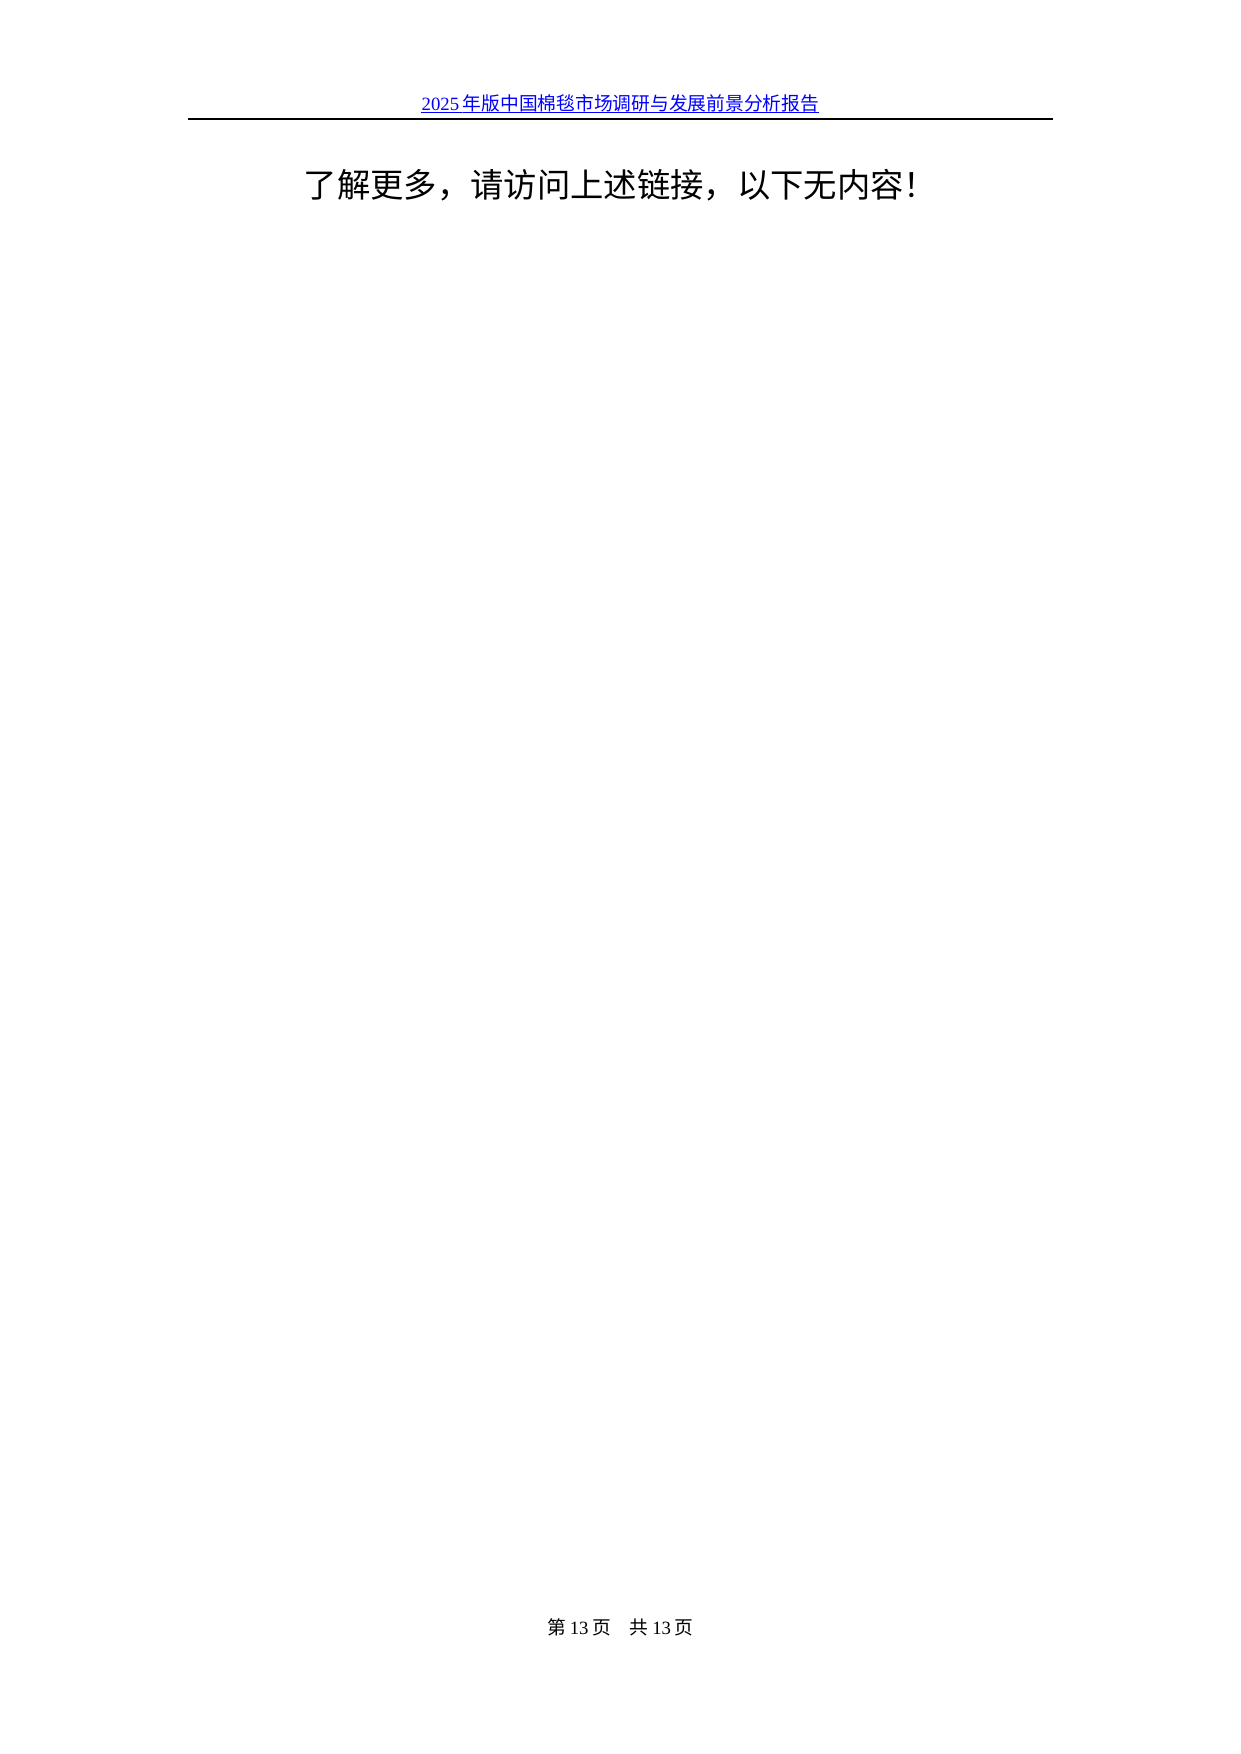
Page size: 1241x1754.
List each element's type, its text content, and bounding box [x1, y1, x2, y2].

title 了解更多，请访问上述链接，以下无内容！ [187, 150, 1053, 215]
